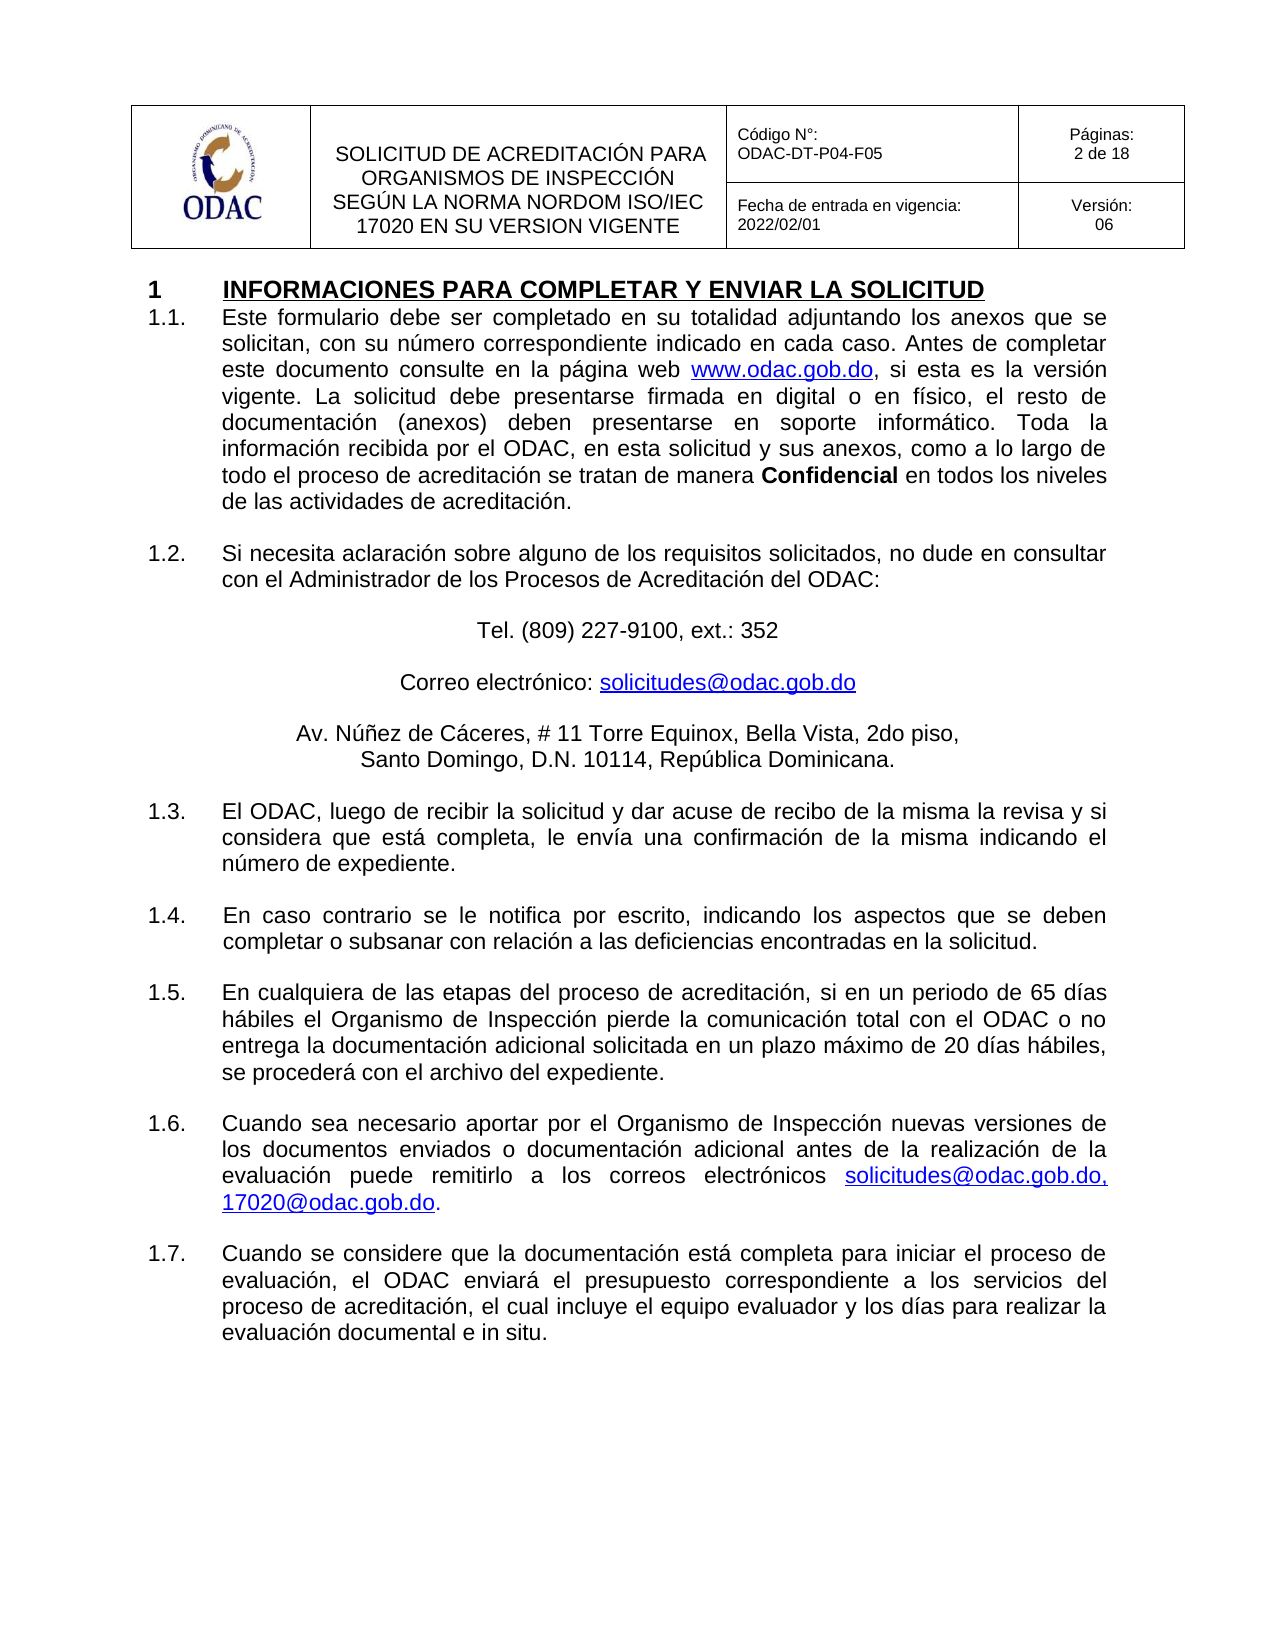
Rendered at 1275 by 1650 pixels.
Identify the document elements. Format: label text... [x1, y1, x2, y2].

list En caso contrario se le notifica por escrito, indicando los aspectos que se deben completar o subsanar con relación a las deficiencias encontradas en la solicitud. [148, 902, 1107, 954]
text Correo electrónico: solicitudes@odac.gob.do [148, 668, 1107, 695]
picture [159, 106, 283, 248]
text Santo Domingo, D.N. 10114, República Dominicana. [148, 746, 1107, 773]
list El ODAC, luego de recibir la solicitud y dar acuse de recibo de la misma la revisa y si considera que está completa, le envía una confirmación de la misma indicando el número de expediente. [148, 798, 1107, 877]
list En cualquiera de las etapas del proceso de acreditación, si en un periodo de 65 días hábiles el Organismo de Inspección pierde la comunicación total con el ODAC o no entrega la documentación adicional solicitada en un plazo máximo de 20 días hábiles, se procederá con el archivo del expediente. [148, 979, 1107, 1085]
text Tel. (809) 227-9100, ext.: 352 [148, 617, 1107, 643]
list Si necesita aclaración sobre alguno de los requisitos solicitados, no dude en consultar con el Administrador de los Procesos de Acreditación del ODAC: [148, 539, 1107, 592]
text Av. Núñez de Cáceres, # 11 Torre Equinox, Bella Vista, 2do piso, [148, 720, 1107, 746]
list Cuando sea necesario aportar por el Organismo de Inspección nuevas versiones de los documentos enviados o documentación adicional antes de la realización de la evaluación puede remitirlo a los correos electrónicos solicitudes@odac.gob.do, 17020@odac.gob.do. [148, 1110, 1107, 1215]
subtitle INFORMACIONES PARA COMPLETAR Y ENVIAR LA SOLICITUD [148, 275, 1107, 304]
list Cuando se considere que la documentación está completa para iniciar el proceso de evaluación, el ODAC enviará el presupuesto correspondiente a los servicios del proceso de acreditación, el cual incluye el equipo evaluador y los días para realizar la evaluación documental e in situ. [148, 1240, 1107, 1346]
list Este formulario debe ser completado en su totalidad adjuntando los anexos que se solicitan, con su número correspondiente indicado en cada caso. Antes de completar este documento consulte en la página web www.odac.gob.do, si esta es la versión vigente. La solicitud debe presentarse firmada en digital o en físico, el resto de documentación (anexos) deben presentarse en soporte informático. Toda la información recibida por el ODAC, en esta solicitud y sus anexos, como a lo largo de todo el proceso de acreditación se tratan de manera Confidencial en todos los niveles de las actividades de acreditación. [148, 304, 1107, 514]
